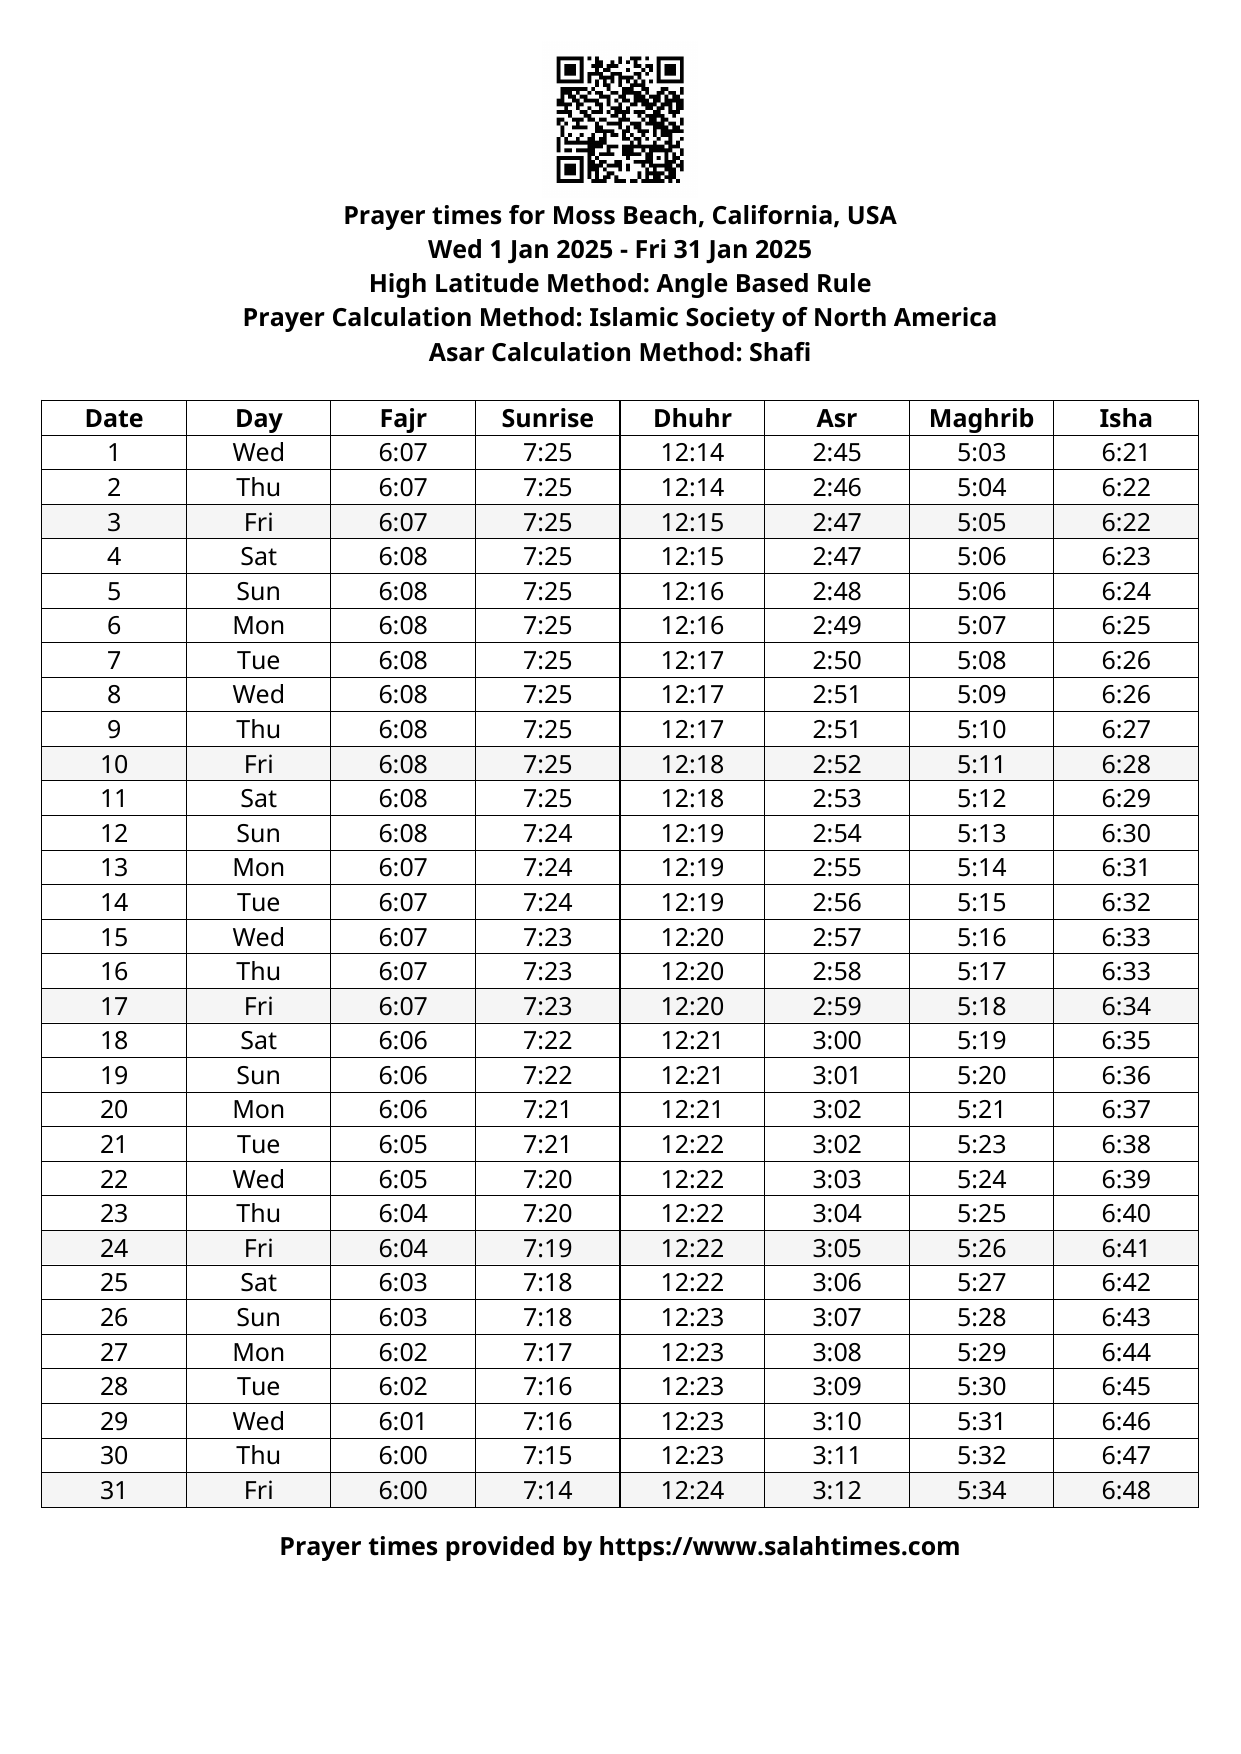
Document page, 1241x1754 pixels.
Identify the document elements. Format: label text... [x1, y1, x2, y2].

table_cell 31 [42, 1473, 186, 1507]
table_cell 18 [42, 1024, 186, 1057]
table_cell 3:05 [765, 1231, 909, 1264]
table_cell 6:27 [1054, 712, 1198, 746]
table_cell 6:47 [1054, 1439, 1198, 1472]
table_cell 6:26 [1054, 678, 1198, 711]
table_cell 2:53 [765, 781, 909, 815]
table_cell 3:06 [765, 1266, 909, 1299]
table_cell 12:21 [621, 1093, 764, 1126]
table_cell 2:47 [765, 539, 909, 573]
table_cell 7:21 [476, 1093, 619, 1126]
table_cell Wed [187, 1404, 330, 1437]
table_cell 12:19 [621, 885, 764, 919]
table_cell 2:56 [765, 885, 909, 919]
table_cell 2:49 [765, 609, 909, 642]
table_cell 3:07 [765, 1300, 909, 1334]
table_cell 7:20 [476, 1196, 619, 1230]
table_cell Sat [187, 1024, 330, 1057]
table_cell 6:08 [331, 816, 475, 849]
table_cell 3:02 [765, 1093, 909, 1126]
table_cell 28 [42, 1369, 186, 1403]
table_header Maghrib [910, 401, 1053, 434]
table_cell 6:26 [1054, 643, 1198, 677]
table_cell 6:30 [1054, 816, 1198, 849]
table_cell Wed [187, 678, 330, 711]
table_cell 7:23 [476, 920, 619, 953]
table_cell 5:28 [910, 1300, 1053, 1334]
table_cell 12:16 [621, 574, 764, 607]
table_cell 6:08 [331, 609, 475, 642]
table_cell 7:23 [476, 954, 619, 988]
table_cell 6:23 [1054, 539, 1198, 573]
table_cell 3:12 [765, 1473, 909, 1507]
table_cell 27 [42, 1335, 186, 1368]
table_cell Thu [187, 954, 330, 988]
table_cell 12:22 [621, 1266, 764, 1299]
table_cell 1 [42, 436, 186, 469]
table_cell 7:25 [476, 712, 619, 746]
table_cell 7:25 [476, 747, 619, 780]
table_cell 7:25 [476, 505, 619, 538]
table_cell 5:19 [910, 1024, 1053, 1057]
table_cell 12:20 [621, 920, 764, 953]
table_cell 6:05 [331, 1127, 475, 1161]
table_header Fajr [331, 401, 475, 434]
table_cell 6:07 [331, 470, 475, 504]
table_cell 20 [42, 1093, 186, 1126]
table_cell 6:24 [1054, 574, 1198, 607]
table_cell 6:21 [1054, 436, 1198, 469]
table_cell 6:35 [1054, 1024, 1198, 1057]
text Asar Calculation Method: Shafi [42, 334, 1198, 368]
table_cell 5 [42, 574, 186, 607]
table_cell 6:33 [1054, 954, 1198, 988]
table_cell 21 [42, 1127, 186, 1161]
table_cell 6:34 [1054, 989, 1198, 1022]
table_cell 12:14 [621, 470, 764, 504]
table_cell Wed [187, 436, 330, 469]
table_cell 6:33 [1054, 920, 1198, 953]
table_cell 6:07 [331, 954, 475, 988]
table_cell 6:45 [1054, 1369, 1198, 1403]
table_cell 12:17 [621, 678, 764, 711]
table_cell Sun [187, 1058, 330, 1092]
table_cell 6:29 [1054, 781, 1198, 815]
table_cell 6:41 [1054, 1231, 1198, 1264]
table_cell 6:02 [331, 1369, 475, 1403]
table_cell 3:02 [765, 1127, 909, 1161]
table_cell 5:31 [910, 1404, 1053, 1437]
table_cell 6:00 [331, 1439, 475, 1472]
table_cell 2:48 [765, 574, 909, 607]
table_cell Mon [187, 1093, 330, 1126]
table_cell 12:19 [621, 816, 764, 849]
table_cell 7:25 [476, 643, 619, 677]
table_cell 5:05 [910, 505, 1053, 538]
table_cell Sat [187, 1266, 330, 1299]
table_cell 6:32 [1054, 885, 1198, 919]
table_cell 5:03 [910, 436, 1053, 469]
table_cell 2:45 [765, 436, 909, 469]
table_cell 6:08 [331, 574, 475, 607]
table_cell Wed [187, 1162, 330, 1195]
table_cell 17 [42, 989, 186, 1022]
table_cell 7:21 [476, 1127, 619, 1161]
table_cell 2:55 [765, 851, 909, 884]
table_cell 12:17 [621, 712, 764, 746]
table_cell 3:04 [765, 1196, 909, 1230]
table_cell Mon [187, 1335, 330, 1368]
table_cell 6:38 [1054, 1127, 1198, 1161]
table_cell 6:08 [331, 712, 475, 746]
table_cell 2:51 [765, 678, 909, 711]
table_cell 9 [42, 712, 186, 746]
table_cell 6:22 [1054, 505, 1198, 538]
table_cell 6:37 [1054, 1093, 1198, 1126]
table_cell 6:04 [331, 1231, 475, 1264]
table_cell 5:10 [910, 712, 1053, 746]
table_cell 2:54 [765, 816, 909, 849]
table_cell 7:18 [476, 1266, 619, 1299]
table_cell 10 [42, 747, 186, 780]
table_cell Thu [187, 712, 330, 746]
table_cell 3:11 [765, 1439, 909, 1472]
table_cell 6:43 [1054, 1300, 1198, 1334]
table_cell 6:46 [1054, 1404, 1198, 1437]
table_cell 23 [42, 1196, 186, 1230]
table_cell 12:17 [621, 643, 764, 677]
table_cell 12:19 [621, 851, 764, 884]
table_cell 12:22 [621, 1127, 764, 1161]
text Prayer times provided by https://www.salahtimes.com [42, 1528, 1198, 1563]
table_cell 5:11 [910, 747, 1053, 780]
table_cell Wed [187, 920, 330, 953]
table_cell 2 [42, 470, 186, 504]
table_cell 11 [42, 781, 186, 815]
table_cell 12:15 [621, 539, 764, 573]
table_cell Sun [187, 816, 330, 849]
table_cell 6:07 [331, 436, 475, 469]
table_cell 19 [42, 1058, 186, 1092]
table_cell 8 [42, 678, 186, 711]
table_cell Thu [187, 470, 330, 504]
table_cell 29 [42, 1404, 186, 1437]
table_cell Sun [187, 1300, 330, 1334]
table_cell 6:05 [331, 1162, 475, 1195]
table_cell Fri [187, 747, 330, 780]
table_cell Tue [187, 1127, 330, 1161]
table_cell 5:13 [910, 816, 1053, 849]
table_cell 5:20 [910, 1058, 1053, 1092]
table_cell Sun [187, 574, 330, 607]
table_cell 5:25 [910, 1196, 1053, 1230]
table_cell 7:25 [476, 436, 619, 469]
table_cell 7:17 [476, 1335, 619, 1368]
table_cell 6:08 [331, 643, 475, 677]
table_cell 6:39 [1054, 1162, 1198, 1195]
table_cell 6:06 [331, 1024, 475, 1057]
table_cell 7:22 [476, 1058, 619, 1092]
table_cell 6:44 [1054, 1335, 1198, 1368]
table_cell 5:07 [910, 609, 1053, 642]
table_cell 6:07 [331, 851, 475, 884]
table_cell 5:29 [910, 1335, 1053, 1368]
table_cell 6:00 [331, 1473, 475, 1507]
table_cell 3:00 [765, 1024, 909, 1057]
table_cell 7:16 [476, 1404, 619, 1437]
table_cell 12 [42, 816, 186, 849]
table_cell 16 [42, 954, 186, 988]
table_cell 7:20 [476, 1162, 619, 1195]
table_cell 5:06 [910, 574, 1053, 607]
table_cell 6:42 [1054, 1266, 1198, 1299]
table_cell Sat [187, 539, 330, 573]
table_cell 5:21 [910, 1093, 1053, 1126]
table_cell 6:48 [1054, 1473, 1198, 1507]
table_cell 5:04 [910, 470, 1053, 504]
table_cell 6:36 [1054, 1058, 1198, 1092]
table_header Isha [1054, 401, 1198, 434]
table_cell 6:08 [331, 539, 475, 573]
table_cell 12:23 [621, 1369, 764, 1403]
table_cell 15 [42, 920, 186, 953]
table_cell 7:25 [476, 574, 619, 607]
table_cell Fri [187, 989, 330, 1022]
table_cell 2:46 [765, 470, 909, 504]
table_cell 6:22 [1054, 470, 1198, 504]
table_cell 7:19 [476, 1231, 619, 1264]
table_cell 2:50 [765, 643, 909, 677]
table_header Asr [765, 401, 909, 434]
table_cell 7:14 [476, 1473, 619, 1507]
table_cell 12:21 [621, 1024, 764, 1057]
table_cell 12:23 [621, 1439, 764, 1472]
table_cell 12:16 [621, 609, 764, 642]
table_cell 12:15 [621, 505, 764, 538]
table_cell 3 [42, 505, 186, 538]
table_cell 7:16 [476, 1369, 619, 1403]
table_cell 5:30 [910, 1369, 1053, 1403]
table_cell Fri [187, 505, 330, 538]
table_cell 6:08 [331, 781, 475, 815]
table_cell Thu [187, 1439, 330, 1472]
table_header Date [42, 401, 186, 434]
table_cell 12:21 [621, 1058, 764, 1092]
table_cell 7:24 [476, 816, 619, 849]
table_cell 12:23 [621, 1300, 764, 1334]
table_cell 5:12 [910, 781, 1053, 815]
table_cell 2:59 [765, 989, 909, 1022]
table_cell 3:10 [765, 1404, 909, 1437]
table_cell 6:31 [1054, 851, 1198, 884]
table_cell Mon [187, 851, 330, 884]
table_cell 7:25 [476, 609, 619, 642]
table_cell 6:07 [331, 505, 475, 538]
table_cell 12:18 [621, 747, 764, 780]
table_cell 13 [42, 851, 186, 884]
table_header Dhuhr [621, 401, 764, 434]
table_cell 2:51 [765, 712, 909, 746]
table_cell Sat [187, 781, 330, 815]
table_cell 6:07 [331, 885, 475, 919]
table_cell 5:06 [910, 539, 1053, 573]
table_cell 12:22 [621, 1162, 764, 1195]
table_cell 30 [42, 1439, 186, 1472]
table_cell 6:01 [331, 1404, 475, 1437]
table_cell Tue [187, 1369, 330, 1403]
picture [542, 41, 699, 198]
table_cell 6:08 [331, 747, 475, 780]
table_cell 7:24 [476, 851, 619, 884]
table_cell 5:23 [910, 1127, 1053, 1161]
table_cell 6:06 [331, 1058, 475, 1092]
table_cell 6:25 [1054, 609, 1198, 642]
table_cell 24 [42, 1231, 186, 1264]
table_cell 5:15 [910, 885, 1053, 919]
table_cell 6:03 [331, 1300, 475, 1334]
table_cell 3:01 [765, 1058, 909, 1092]
table_cell 25 [42, 1266, 186, 1299]
table_cell 12:23 [621, 1335, 764, 1368]
table_cell 12:20 [621, 989, 764, 1022]
table_cell 7:23 [476, 989, 619, 1022]
table_cell 12:18 [621, 781, 764, 815]
table_cell 5:26 [910, 1231, 1053, 1264]
text Wed 1 Jan 2025 - Fri 31 Jan 2025 [42, 232, 1198, 266]
table_cell 7 [42, 643, 186, 677]
table_cell 6 [42, 609, 186, 642]
table_cell 6:03 [331, 1266, 475, 1299]
table_cell 5:08 [910, 643, 1053, 677]
table_cell 2:57 [765, 920, 909, 953]
table_cell 22 [42, 1162, 186, 1195]
table_cell 26 [42, 1300, 186, 1334]
table_cell 7:22 [476, 1024, 619, 1057]
table_cell 7:24 [476, 885, 619, 919]
table_cell 5:09 [910, 678, 1053, 711]
table_cell 5:24 [910, 1162, 1053, 1195]
table_cell 5:32 [910, 1439, 1053, 1472]
table_cell 7:15 [476, 1439, 619, 1472]
table_cell 5:14 [910, 851, 1053, 884]
table_cell 2:52 [765, 747, 909, 780]
table_cell 6:04 [331, 1196, 475, 1230]
table_cell Fri [187, 1473, 330, 1507]
text Prayer times for Moss Beach, California, USA [42, 198, 1198, 232]
table_cell 7:25 [476, 539, 619, 573]
table_cell Fri [187, 1231, 330, 1264]
table_cell 12:20 [621, 954, 764, 988]
text High Latitude Method: Angle Based Rule [42, 266, 1198, 300]
table_cell 3:03 [765, 1162, 909, 1195]
table_cell 12:14 [621, 436, 764, 469]
table_cell 7:25 [476, 781, 619, 815]
table_cell Tue [187, 643, 330, 677]
table_cell 3:09 [765, 1369, 909, 1403]
table_cell 3:08 [765, 1335, 909, 1368]
table_cell 2:47 [765, 505, 909, 538]
table_cell 14 [42, 885, 186, 919]
table_header Sunrise [476, 401, 619, 434]
table_cell 4 [42, 539, 186, 573]
table_cell 6:07 [331, 989, 475, 1022]
table_cell Mon [187, 609, 330, 642]
table_cell 7:18 [476, 1300, 619, 1334]
table_cell 6:07 [331, 920, 475, 953]
table_header Day [187, 401, 330, 434]
table_cell 2:58 [765, 954, 909, 988]
table_cell Tue [187, 885, 330, 919]
table_cell 7:25 [476, 678, 619, 711]
table_cell 5:16 [910, 920, 1053, 953]
table_cell 6:28 [1054, 747, 1198, 780]
table_cell 12:24 [621, 1473, 764, 1507]
table_cell 5:34 [910, 1473, 1053, 1507]
table_cell 6:02 [331, 1335, 475, 1368]
table_cell 12:22 [621, 1196, 764, 1230]
table_cell 5:18 [910, 989, 1053, 1022]
table_cell 5:17 [910, 954, 1053, 988]
table_cell Thu [187, 1196, 330, 1230]
table_cell 12:23 [621, 1404, 764, 1437]
table_cell 7:25 [476, 470, 619, 504]
text Prayer Calculation Method: Islamic Society of North America [42, 300, 1198, 334]
table_cell 6:40 [1054, 1196, 1198, 1230]
table_cell 12:22 [621, 1231, 764, 1264]
table_cell 5:27 [910, 1266, 1053, 1299]
table_cell 6:08 [331, 678, 475, 711]
table_cell 6:06 [331, 1093, 475, 1126]
